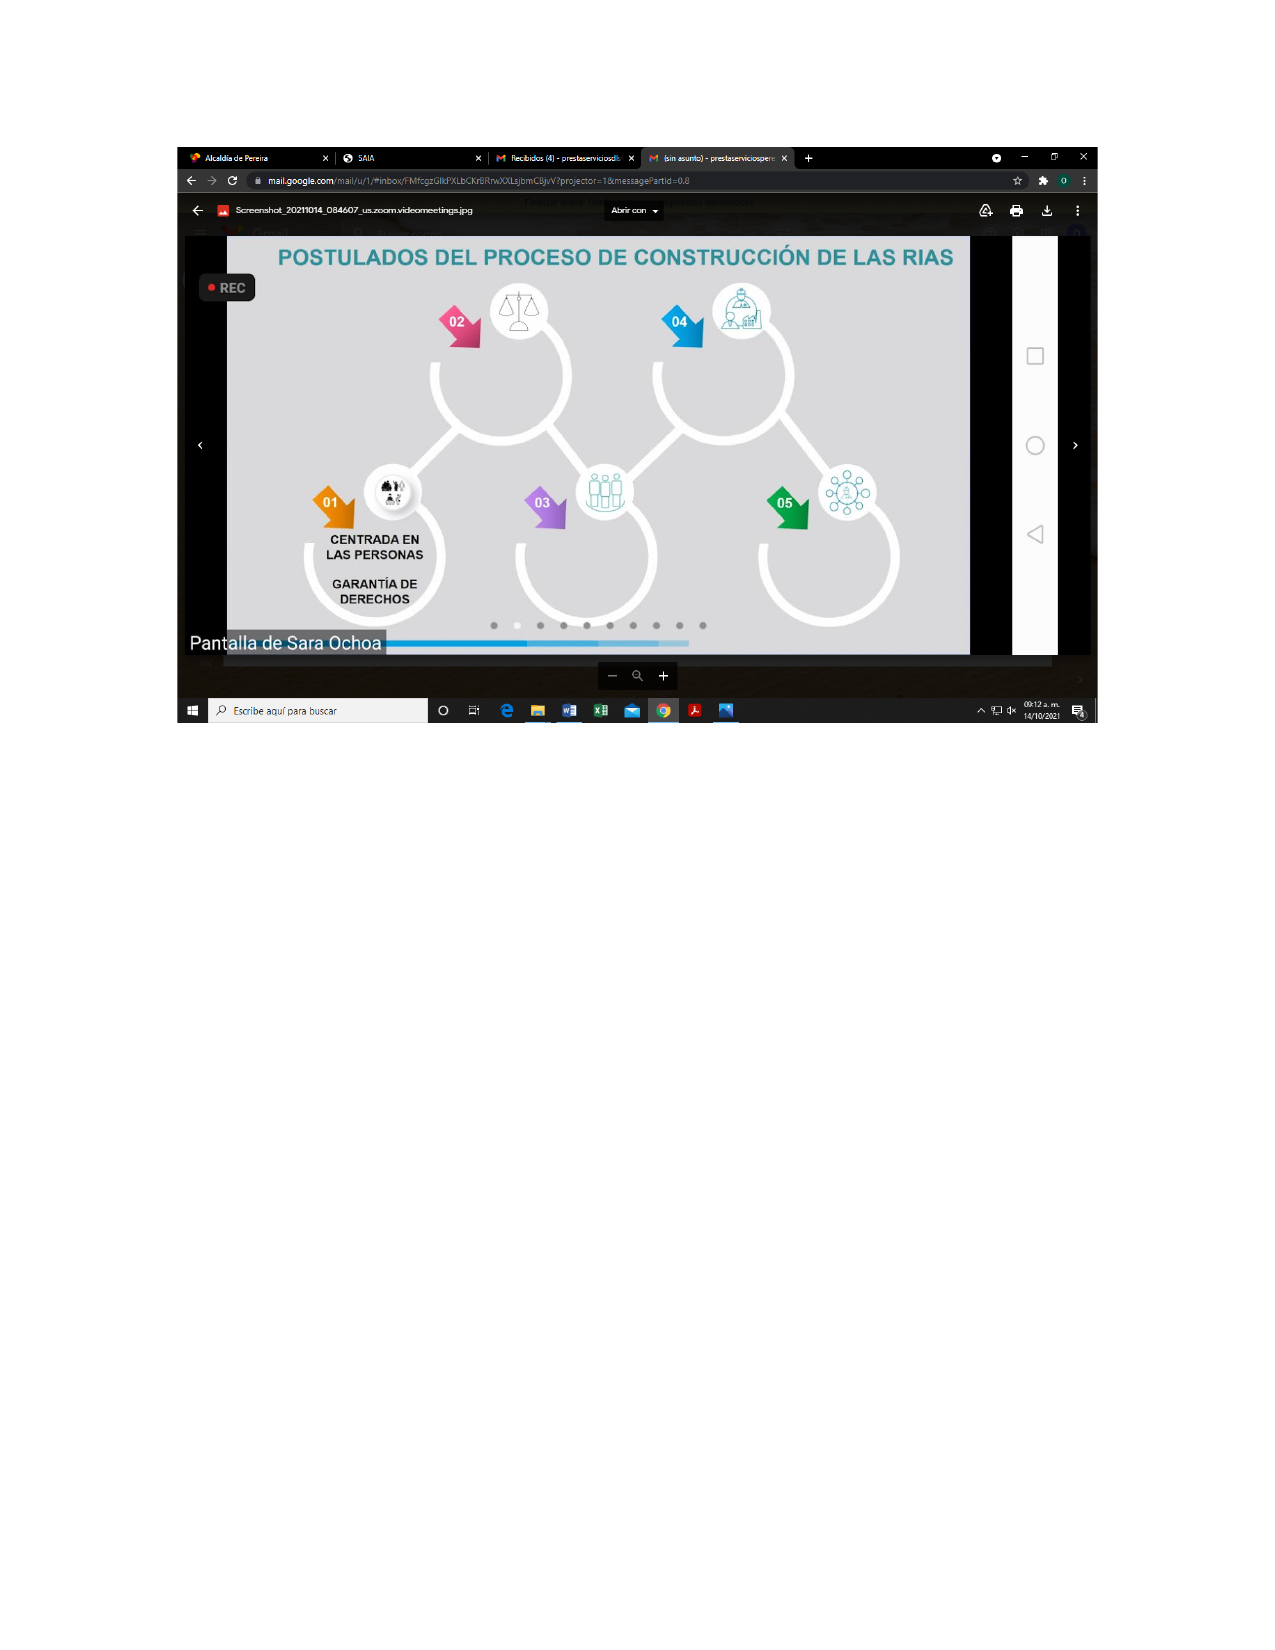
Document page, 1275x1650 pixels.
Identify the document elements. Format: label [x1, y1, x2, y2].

picture [177, 147, 1098, 723]
